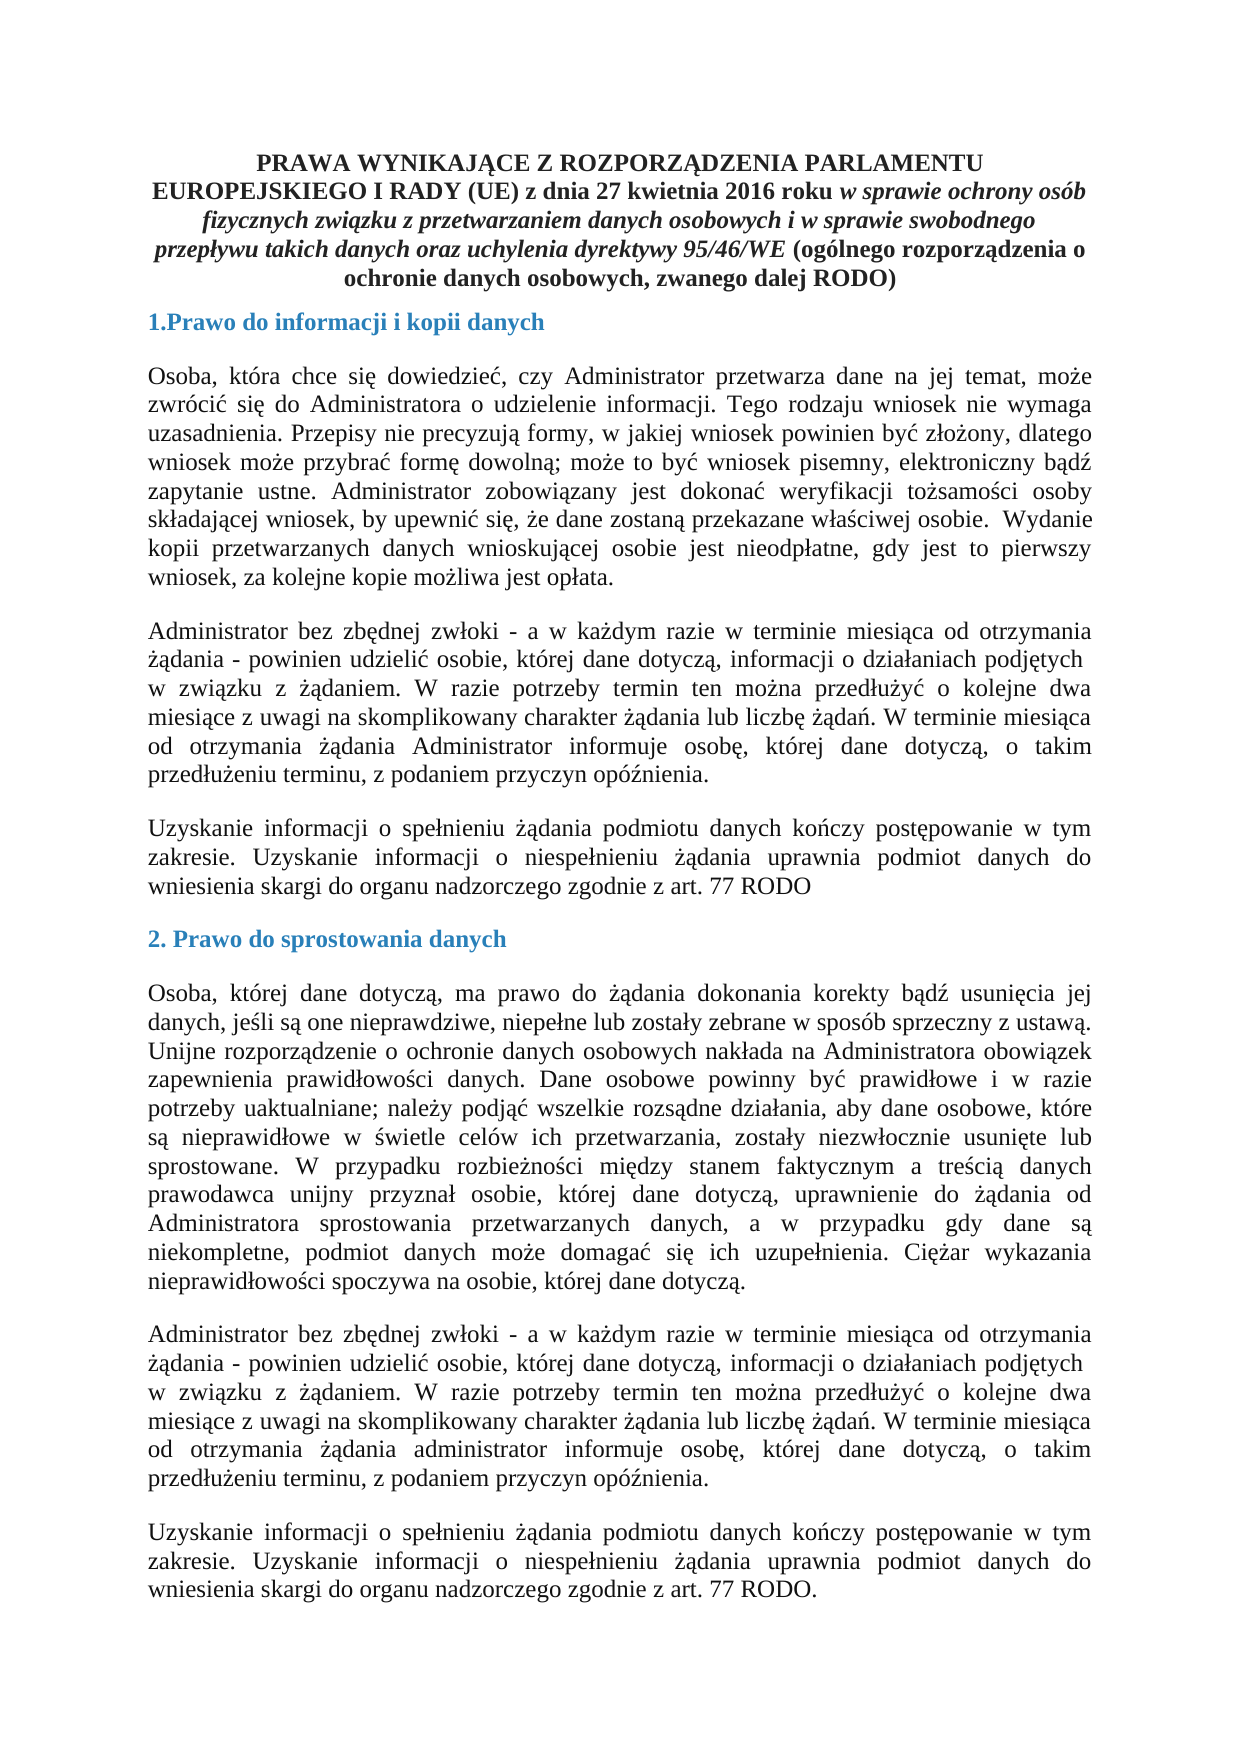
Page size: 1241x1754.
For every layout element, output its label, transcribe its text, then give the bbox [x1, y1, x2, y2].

text Uzyskanie informacji o spełnieniu żądania podmiotu danych kończy postępowanie w tym zakresie. Uzyskanie informacji o niespełnieniu żądania uprawnia podmiot danych do wniesienia skargi do organu nadzorczego zgodnie z art. 77 RODO [148, 813, 1093, 899]
text 1.Prawo do informacji i kopii danych [148, 307, 1093, 336]
text 2. Prawo do sprostowania danych [148, 924, 1093, 953]
text PRAWA WYNIKAJĄCE Z ROZPORZĄDZENIA PARLAMENTU EUROPEJSKIEGO I RADY (UE) z dnia 27 kwietnia 2016 roku w sprawie ochrony osób fizycznych związku z przetwarzaniem danych osobowych i w sprawie swobodnego przepływu takich danych oraz uchylenia dyrektywy 95/46/WE (ogólnego rozporządzenia o ochronie danych osobowych, zwanego dalej RODO) [148, 148, 1093, 291]
text Uzyskanie informacji o spełnieniu żądania podmiotu danych kończy postępowanie w tym zakresie. Uzyskanie informacji o niespełnieniu żądania uprawnia podmiot danych do wniesienia skargi do organu nadzorczego zgodnie z art. 77 RODO. [148, 1517, 1093, 1603]
text Administrator bez zbędnej zwłoki - a w każdym razie w terminie miesiąca od otrzymania żądania - powinien udzielić osobie, której dane dotyczą, informacji o działaniach podjętych w związku z żądaniem. W razie potrzeby termin ten można przedłużyć o kolejne dwa miesiące z uwagi na skomplikowany charakter żądania lub liczbę żądań. W terminie miesiąca od otrzymania żądania Administrator informuje osobę, której dane dotyczą, o takim przedłużeniu terminu, z podaniem przyczyn opóźnienia. [148, 616, 1093, 788]
text Osoba, której dane dotyczą, ma prawo do żądania dokonania korekty bądź usunięcia jej danych, jeśli są one nieprawdziwe, niepełne lub zostały zebrane w sposób sprzeczny z ustawą. Unijne rozporządzenie o ochronie danych osobowych nakłada na Administratora obowiązek zapewnienia prawidłowości danych. Dane osobowe powinny być prawidłowe i w razie potrzeby uaktualniane; należy podjąć wszelkie rozsądne działania, aby dane osobowe, które są nieprawidłowe w świetle celów ich przetwarzania, zostały niezwłocznie usunięte lub sprostowane. W przypadku rozbieżności między stanem faktycznym a treścią danych prawodawca unijny przyznał osobie, której dane dotyczą, uprawnienie do żądania od Administratora sprostowania przetwarzanych danych, a w przypadku gdy dane są niekompletne, podmiot danych może domagać się ich uzupełnienia. Ciężar wykazania nieprawidłowości spoczywa na osobie, której dane dotyczą. [148, 978, 1093, 1294]
text Administrator bez zbędnej zwłoki - a w każdym razie w terminie miesiąca od otrzymania żądania - powinien udzielić osobie, której dane dotyczą, informacji o działaniach podjętych w związku z żądaniem. W razie potrzeby termin ten można przedłużyć o kolejne dwa miesiące z uwagi na skomplikowany charakter żądania lub liczbę żądań. W terminie miesiąca od otrzymania żądania administrator informuje osobę, której dane dotyczą, o takim przedłużeniu terminu, z podaniem przyczyn opóźnienia. [148, 1319, 1093, 1492]
text Osoba, która chce się dowiedzieć, czy Administrator przetwarza dane na jej temat, może zwrócić się do Administratora o udzielenie informacji. Tego rodzaju wniosek nie wymaga uzasadnienia. Przepisy nie precyzują formy, w jakiej wniosek powinien być złożony, dlatego wniosek może przybrać formę dowolną; może to być wniosek pisemny, elektroniczny bądź zapytanie ustne. Administrator zobowiązany jest dokonać weryfikacji tożsamości osoby składającej wniosek, by upewnić się, że dane zostaną przekazane właściwej osobie. Wydanie kopii przetwarzanych danych wnioskującej osobie jest nieodpłatne, gdy jest to pierwszy wniosek, za kolejne kopie możliwa jest opłata. [148, 361, 1093, 591]
